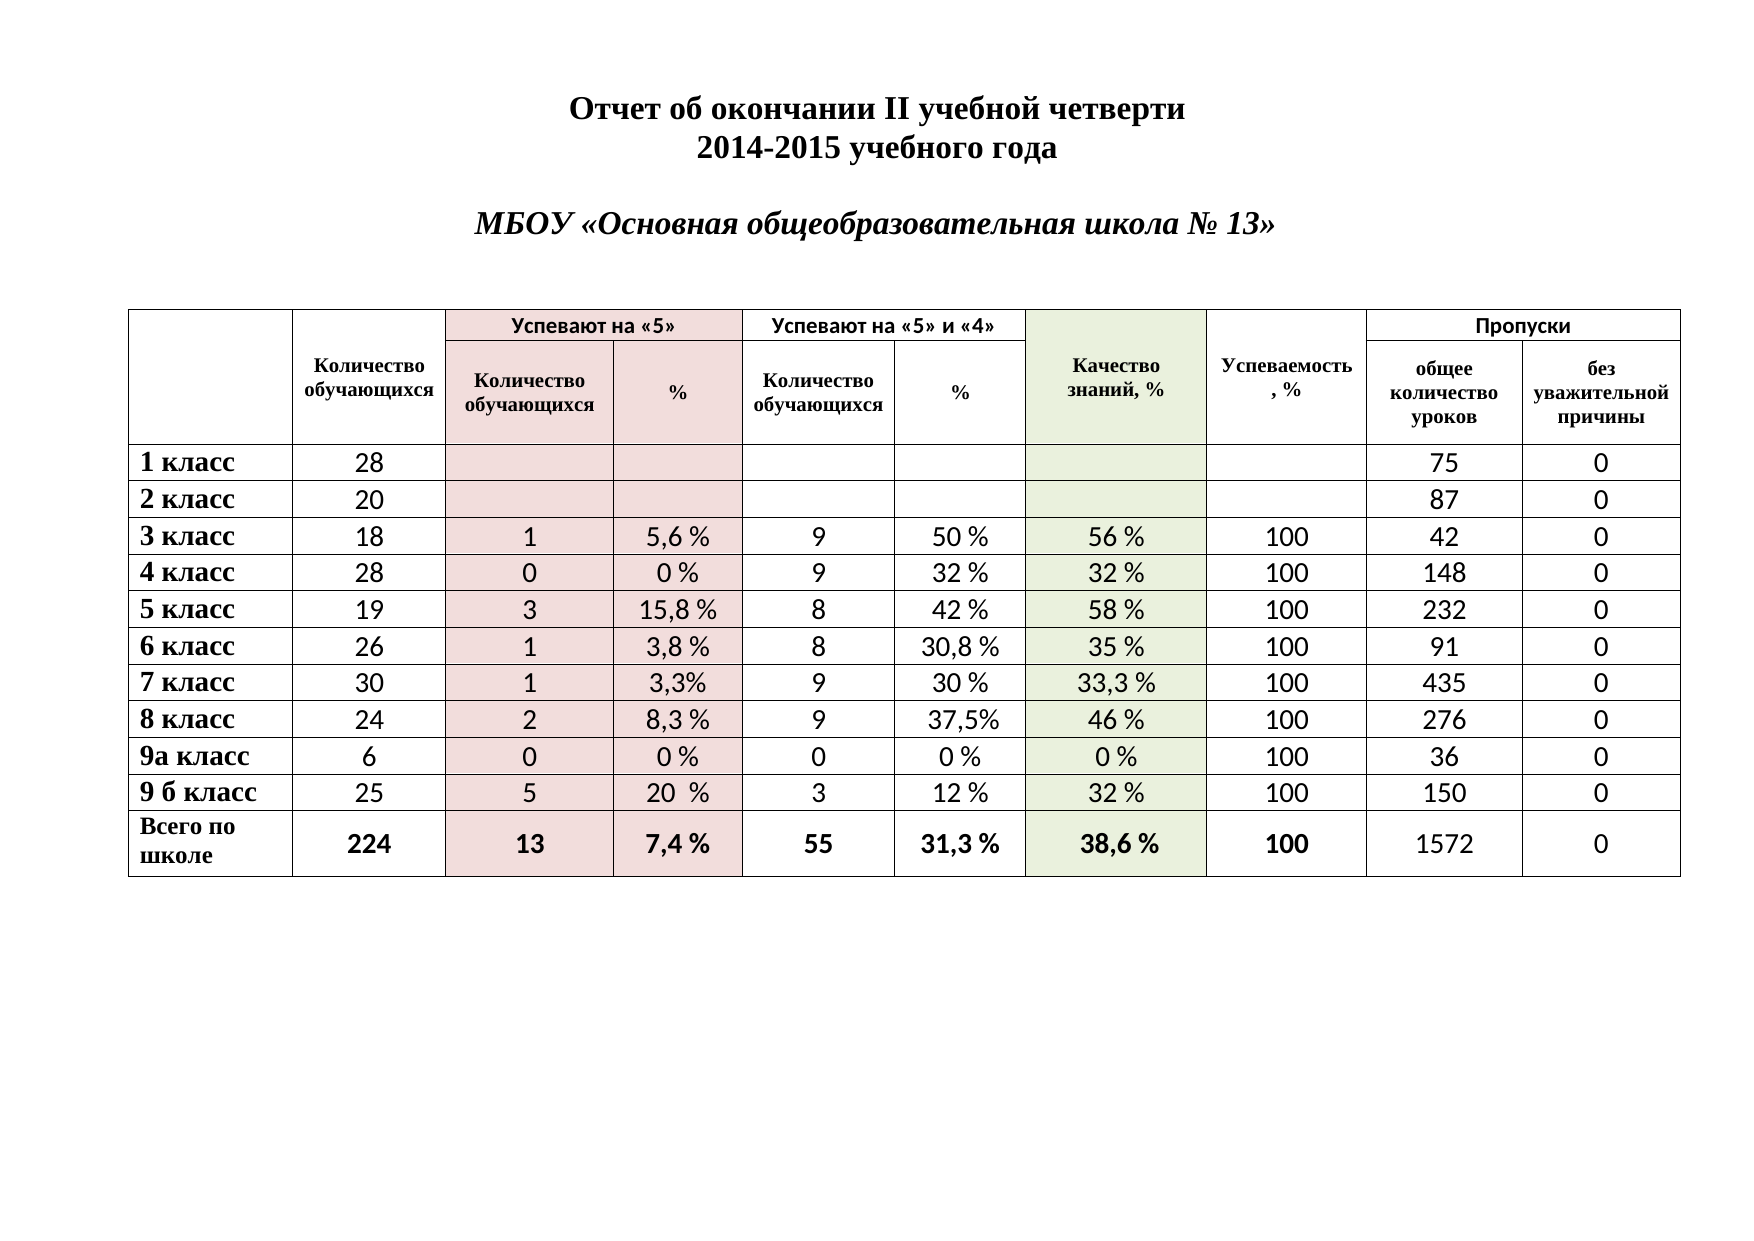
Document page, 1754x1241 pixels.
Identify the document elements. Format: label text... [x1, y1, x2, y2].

table_cell 0 [1523, 591, 1680, 627]
table_cell 46 % [1026, 701, 1206, 737]
table_cell 91 [1367, 628, 1522, 663]
table_cell 9 б класс [129, 775, 292, 810]
table_cell 33,3 % [1026, 665, 1206, 700]
table_cell 0 % [895, 738, 1025, 773]
table_cell 50 % [895, 518, 1025, 553]
table_cell 0 [1523, 665, 1680, 700]
table_cell [743, 481, 894, 517]
table_cell 38,6 % [1026, 811, 1206, 876]
table_cell 37,5% [895, 701, 1025, 737]
table_cell 148 [1367, 555, 1522, 590]
table_cell 55 [743, 811, 894, 876]
table_cell 24 [293, 701, 445, 737]
table_cell 15,8 % [614, 591, 742, 627]
table_cell % [614, 341, 742, 443]
table_cell 8 [743, 628, 894, 663]
table_cell 1 [446, 628, 613, 663]
table_header Количество обучающихся [293, 310, 445, 443]
table_header Успевают на «5» и «4» [743, 310, 1025, 340]
table_cell 435 [1367, 665, 1522, 700]
table_cell 9 [743, 555, 894, 590]
table_cell 1 класс [129, 445, 292, 480]
table_cell 5 класс [129, 591, 292, 627]
table_cell 100 [1207, 591, 1366, 627]
table_cell [743, 445, 894, 480]
table_cell 7,4 % [614, 811, 742, 876]
table_cell 8 класс [129, 701, 292, 737]
table_cell 9 [743, 701, 894, 737]
table_cell 276 [1367, 701, 1522, 737]
table_header Успеваемость, % [1207, 310, 1366, 443]
table_cell 8,3 % [614, 701, 742, 737]
table_header Пропуски [1367, 310, 1680, 340]
table_cell [446, 445, 613, 480]
table_cell 42 [1367, 518, 1522, 553]
table_cell 9 [743, 665, 894, 700]
table_cell 9 [743, 518, 894, 553]
table_cell 0 [1523, 628, 1680, 663]
table_cell 0 [1523, 811, 1680, 876]
table_cell 30 [293, 665, 445, 700]
table_cell 0 [743, 738, 894, 773]
table_cell 75 [1367, 445, 1522, 480]
table_cell 0 [1523, 738, 1680, 773]
table_cell % [895, 341, 1025, 443]
table_cell 3,3% [614, 665, 742, 700]
table_cell 28 [293, 555, 445, 590]
table_cell 87 [1367, 481, 1522, 517]
table_cell [895, 445, 1025, 480]
table_cell 100 [1207, 738, 1366, 773]
table_cell 2 [446, 701, 613, 737]
table_cell 0 [1523, 445, 1680, 480]
table_cell 8 [743, 591, 894, 627]
table_cell 58 % [1026, 591, 1206, 627]
text Отчет об окончании II учебной четверти [118, 89, 1636, 127]
table_cell 19 [293, 591, 445, 627]
table_cell 100 [1207, 701, 1366, 737]
table_cell 100 [1207, 775, 1366, 810]
table_cell 3 [743, 775, 894, 810]
table_cell Количество обучающихся [743, 341, 894, 443]
table_cell 3,8 % [614, 628, 742, 663]
table_cell 0 % [1026, 738, 1206, 773]
table_cell 42 % [895, 591, 1025, 627]
table_cell 20 [293, 481, 445, 517]
table_cell 0 % [614, 738, 742, 773]
table_cell 100 [1207, 811, 1366, 876]
table_cell 224 [293, 811, 445, 876]
table_cell 9а класс [129, 738, 292, 773]
table_cell 28 [293, 445, 445, 480]
table_header [129, 310, 292, 443]
table_cell 3 [446, 591, 613, 627]
table_cell 100 [1207, 518, 1366, 553]
table_cell [1207, 445, 1366, 480]
table_cell 0 % [614, 555, 742, 590]
table_cell 35 % [1026, 628, 1206, 663]
table_cell 32 % [1026, 555, 1206, 590]
table_cell 0 [1523, 775, 1680, 810]
table_cell 36 [1367, 738, 1522, 773]
text 2014-2015 учебного года [118, 127, 1636, 165]
table_cell без уважительной причины [1523, 341, 1680, 443]
table_cell [895, 481, 1025, 517]
table_cell 56 % [1026, 518, 1206, 553]
table_cell 3 класс [129, 518, 292, 553]
table_cell 20 % [614, 775, 742, 810]
table_header Успевают на «5» [446, 310, 742, 340]
table_cell [614, 445, 742, 480]
table_cell 150 [1367, 775, 1522, 810]
table_cell 100 [1207, 628, 1366, 663]
table_cell 5 [446, 775, 613, 810]
table_cell 0 [1523, 481, 1680, 517]
table_cell 13 [446, 811, 613, 876]
table_cell [1026, 481, 1206, 517]
table_cell 0 [1523, 701, 1680, 737]
table_cell 1 [446, 665, 613, 700]
table_cell 2 класс [129, 481, 292, 517]
table_cell 100 [1207, 665, 1366, 700]
table_cell Количество обучающихся [446, 341, 613, 443]
table_cell 0 [1523, 555, 1680, 590]
table_cell 0 [446, 555, 613, 590]
table_cell 31,3 % [895, 811, 1025, 876]
table_cell общее количество уроков [1367, 341, 1522, 443]
table_cell 7 класс [129, 665, 292, 700]
table_cell 25 [293, 775, 445, 810]
table_header Качество знаний, % [1026, 310, 1206, 443]
table_cell 232 [1367, 591, 1522, 627]
table_cell 30 % [895, 665, 1025, 700]
table_cell 0 [446, 738, 613, 773]
table_cell 32 % [895, 555, 1025, 590]
table_cell 5,6 % [614, 518, 742, 553]
table_cell 30,8 % [895, 628, 1025, 663]
table_cell [614, 481, 742, 517]
table_cell 100 [1207, 555, 1366, 590]
table_cell [1026, 445, 1206, 480]
table_cell 18 [293, 518, 445, 553]
table_cell 1572 [1367, 811, 1522, 876]
text МБОУ «Основная общеобразовательная школа № 13» [118, 204, 1636, 242]
table_cell 32 % [1026, 775, 1206, 810]
table_cell Всего по школе [129, 811, 292, 876]
table_cell 6 [293, 738, 445, 773]
table_cell 4 класс [129, 555, 292, 590]
table_cell 1 [446, 518, 613, 553]
table_cell 6 класс [129, 628, 292, 663]
table_cell 0 [1523, 518, 1680, 553]
table_cell [1207, 481, 1366, 517]
table_cell 26 [293, 628, 445, 663]
table_cell [446, 481, 613, 517]
table_cell 12 % [895, 775, 1025, 810]
